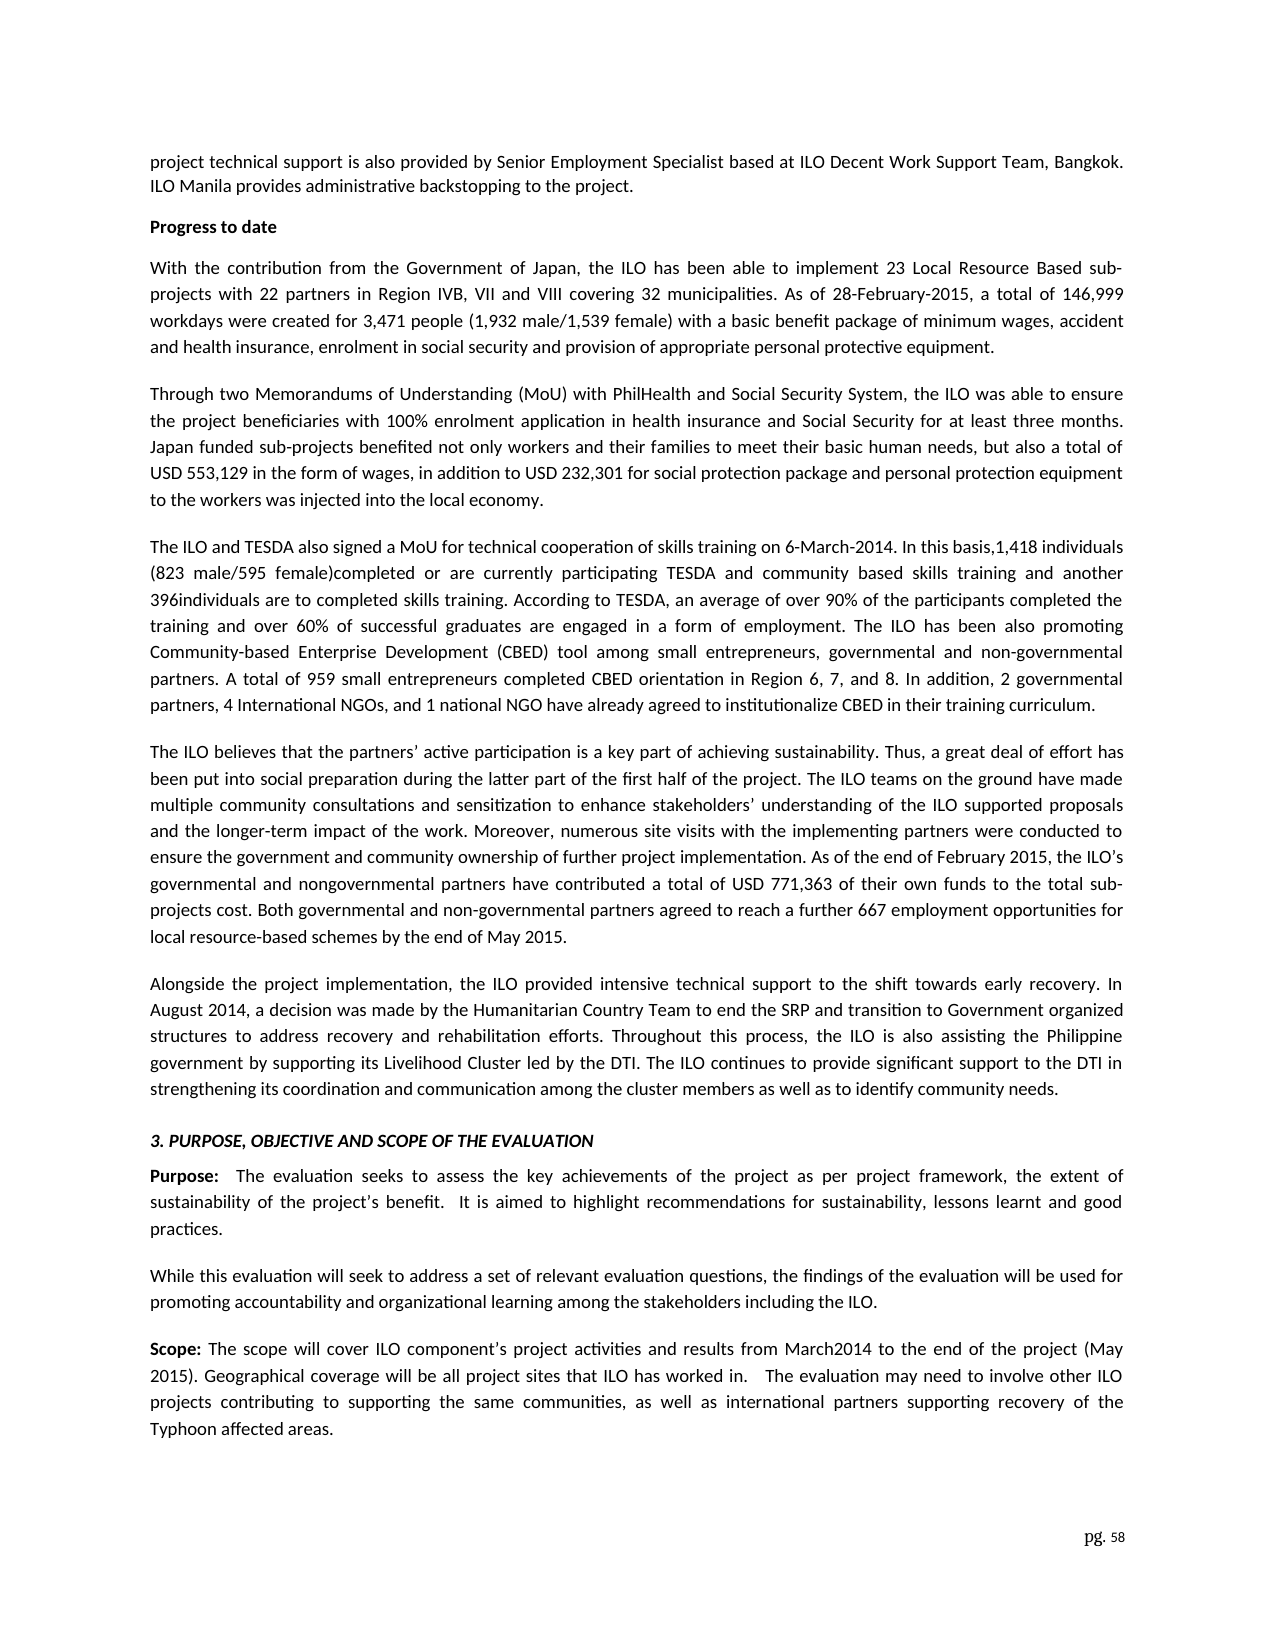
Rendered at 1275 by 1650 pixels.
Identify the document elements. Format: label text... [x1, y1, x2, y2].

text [150, 150, 1125, 197]
text Alongside the project implementation, the ILO provided intensive technical support to the shift towards early recovery. In August 2014, a decision was made by the Humanitarian Country Team to end the SRP and transition to Government organized structures to address recovery and rehabilitation efforts. Throughout this process, the ILO is also assisting the Philippine government by supporting its Livelihood Cluster led by the DTI. The ILO continues to provide significant support to the DTI in strengthening its coordination and communication among the cluster members as well as to identify community needs. [150, 972, 1125, 1100]
text The ILO believes that the partners’ active participation is a key part of achieving sustainability. Thus, a great deal of effort has been put into social preparation during the latter part of the first half of the project. The ILO teams on the ground have made multiple community consultations and sensitization to enhance stakeholders’ understanding of the ILO supported proposals and the longer-term impact of the work. Moreover, numerous site visits with the implementing partners were conducted to ensure the government and community ownership of further project implementation. As of the end of February 2015, the ILO’s governmental and nongovernmental partners have contributed a total of USD 771,363 of their own funds to the total sub-projects cost. Both governmental and non-governmental partners agreed to reach a further 667 employment opportunities for local resource-based schemes by the end of May 2015. [150, 740, 1125, 948]
text While this evaluation will seek to address a set of relevant evaluation questions, the findings of the evaluation will be used for promoting accountability and organizational learning among the stakeholders including the ILO. [150, 1264, 1125, 1313]
text Through two Memorandums of Understanding (MoU) with PhilHealth and Social Security System, the ILO was able to ensure the project beneficiaries with 100% enrolment application in health insurance and Social Security for at least three months. Japan funded sub-projects benefited not only workers and their families to meet their basic human needs, but also a total of USD 553,129 in the form of wages, in addition to USD 232,301 for social protection package and personal protection equipment to the workers was injected into the local economy. [150, 382, 1125, 511]
text Scope: The scope will cover ILO component’s project activities and results from March2014 to the end of the project (May 2015). Geographical coverage will be all project sites that ILO has worked in. The evaluation may need to involve other ILO projects contributing to supporting the same communities, as well as international partners supporting recovery of the Typhoon affected areas. [150, 1338, 1125, 1439]
subtitle 3. Purpose, objective and scope of the evaluation [150, 1129, 1125, 1152]
text Progress to date [150, 215, 1125, 238]
text The ILO and TESDA also signed a MoU for technical cooperation of skills training on 6-March-2014. In this basis,1,418 individuals (823 male/595 female)completed or are currently participating TESDA and community based skills training and another 396individuals are to completed skills training. According to TESDA, an average of over 90% of the participants completed the training and over 60% of successful graduates are engaged in a form of employment. The ILO has been also promoting Community-based Enterprise Development (CBED) tool among small entrepreneurs, governmental and non-governmental partners. A total of 959 small entrepreneurs completed CBED orientation in Region 6, 7, and 8. In addition, 2 governmental partners, 4 International NGOs, and 1 national NGO have already agreed to institutionalize CBED in their training curriculum. [150, 535, 1125, 716]
text Purpose: The evaluation seeks to assess the key achievements of the project as per project framework, the extent of sustainability of the project’s benefit. It is aimed to highlight recommendations for sustainability, lessons learnt and good practices. [150, 1164, 1125, 1240]
text With the contribution from the Government of Japan, the ILO has been able to implement 23 Local Resource Based sub-projects with 22 partners in Region IVB, VII and VIII covering 32 municipalities. As of 28-February-2015, a total of 146,999 workdays were created for 3,471 people (1,932 male/1,539 female) with a basic benefit package of minimum wages, accident and health insurance, enrolment in social security and provision of appropriate personal protective equipment. [150, 256, 1125, 358]
